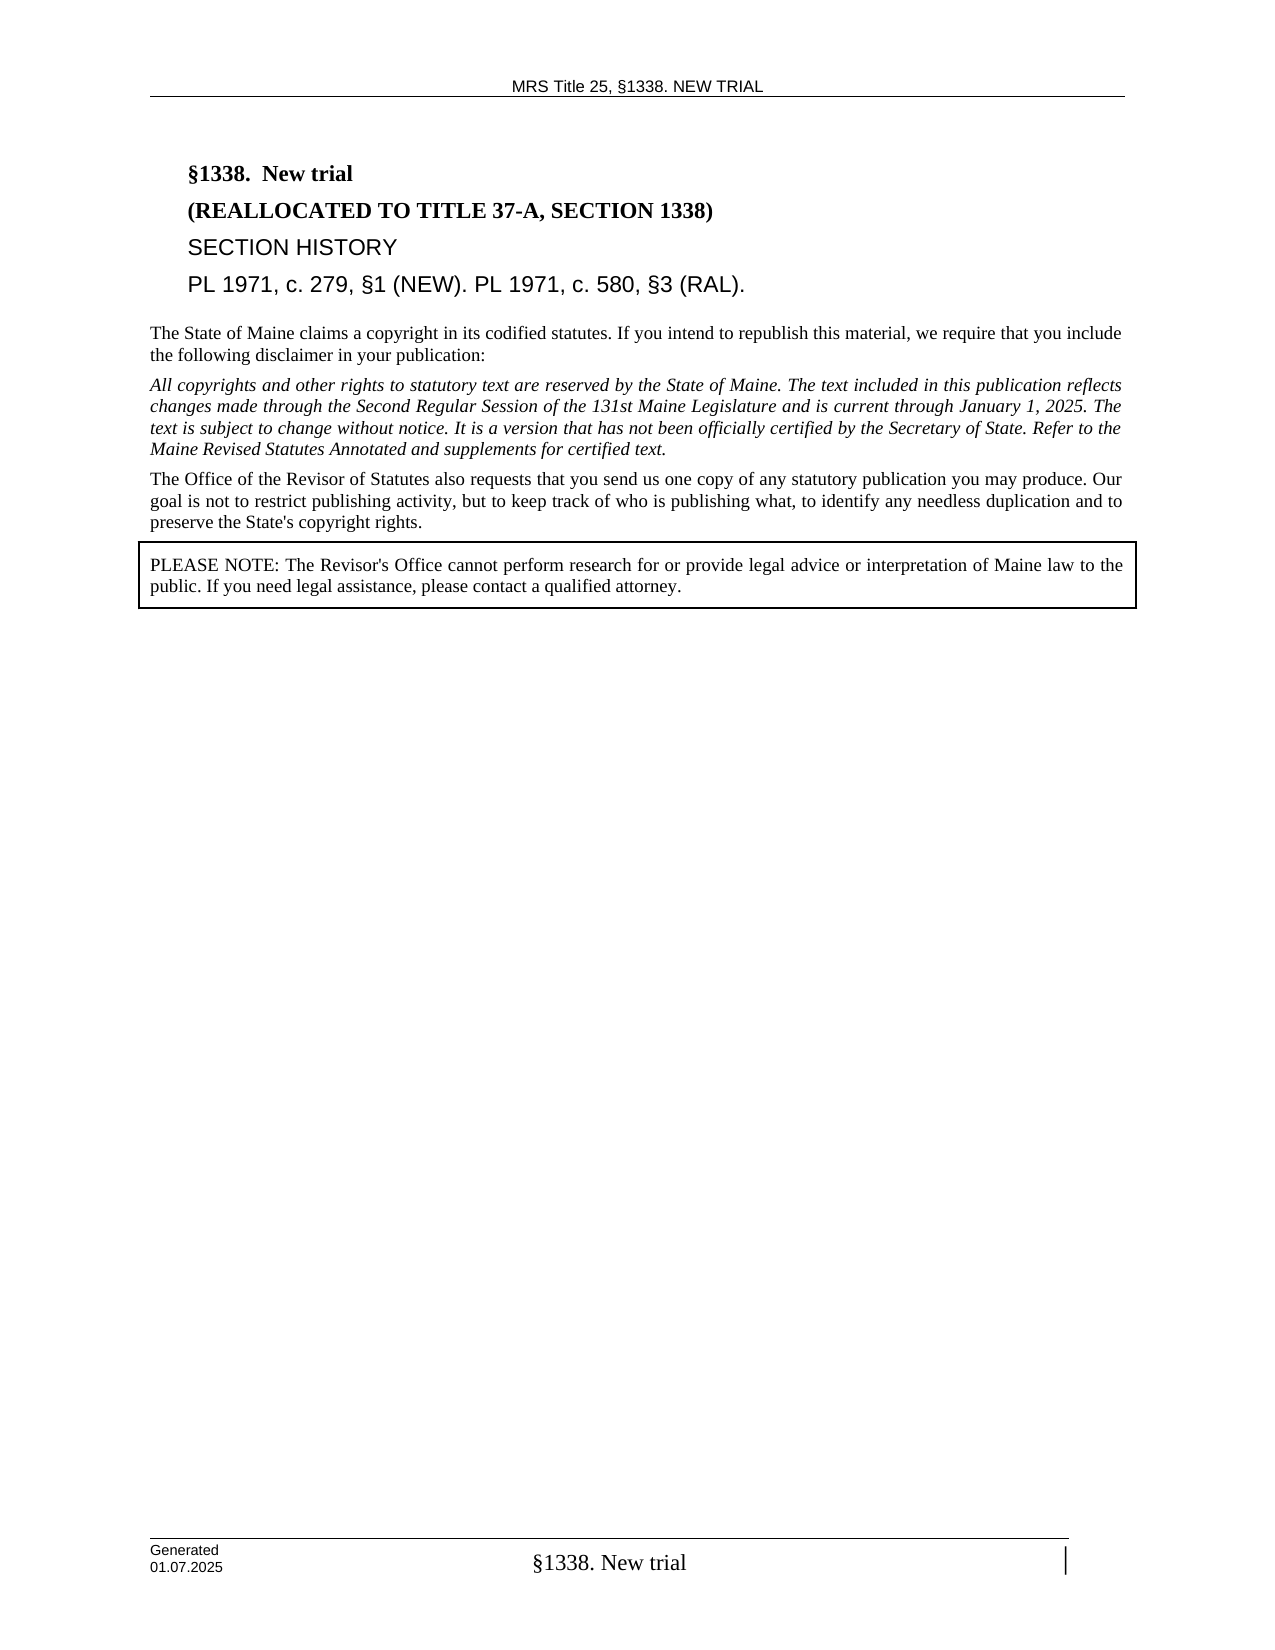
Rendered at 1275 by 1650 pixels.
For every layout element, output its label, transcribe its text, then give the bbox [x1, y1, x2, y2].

text PLEASE NOTE: The Revisor's Office cannot perform research for or provide legal advice or interpretation of Maine law to the public. If you need legal assistance, please contact a qualified attorney. [140, 543, 1135, 607]
text All copyrights and other rights to statutory text are reserved by the State of Maine. The text included in this publication reflects changes made through the Second Regular Session of the 131st Maine Legislature and is current through January 1, 2025 . The text is subject to change without notice. It is a version that has not been officially certified by the Secretary of State. Refer to the Maine Revised Statutes Annotated and supplements for certified text. [150, 373, 1125, 460]
text SECTION HISTORY [187, 234, 1125, 260]
text PL 1971, c. 279, §1 (NEW). PL 1971, c. 580, §3 (RAL). [187, 271, 1125, 297]
text The State of Maine claims a copyright in its codified statutes. If you intend to republish this material, we require that you include the following disclaimer in your publication: [150, 322, 1125, 365]
text The Office of the Revisor of Statutes also requests that you send us one copy of any statutory publication you may produce. Our goal is not to restrict publishing activity, but to keep track of who is publishing what, to identify any needless duplication and to preserve the State's copyright rights. [150, 468, 1125, 533]
text §1338. New trial [187, 160, 1125, 187]
text (REALLOCATED TO TITLE 37-A, SECTION 1338) [187, 197, 1125, 223]
